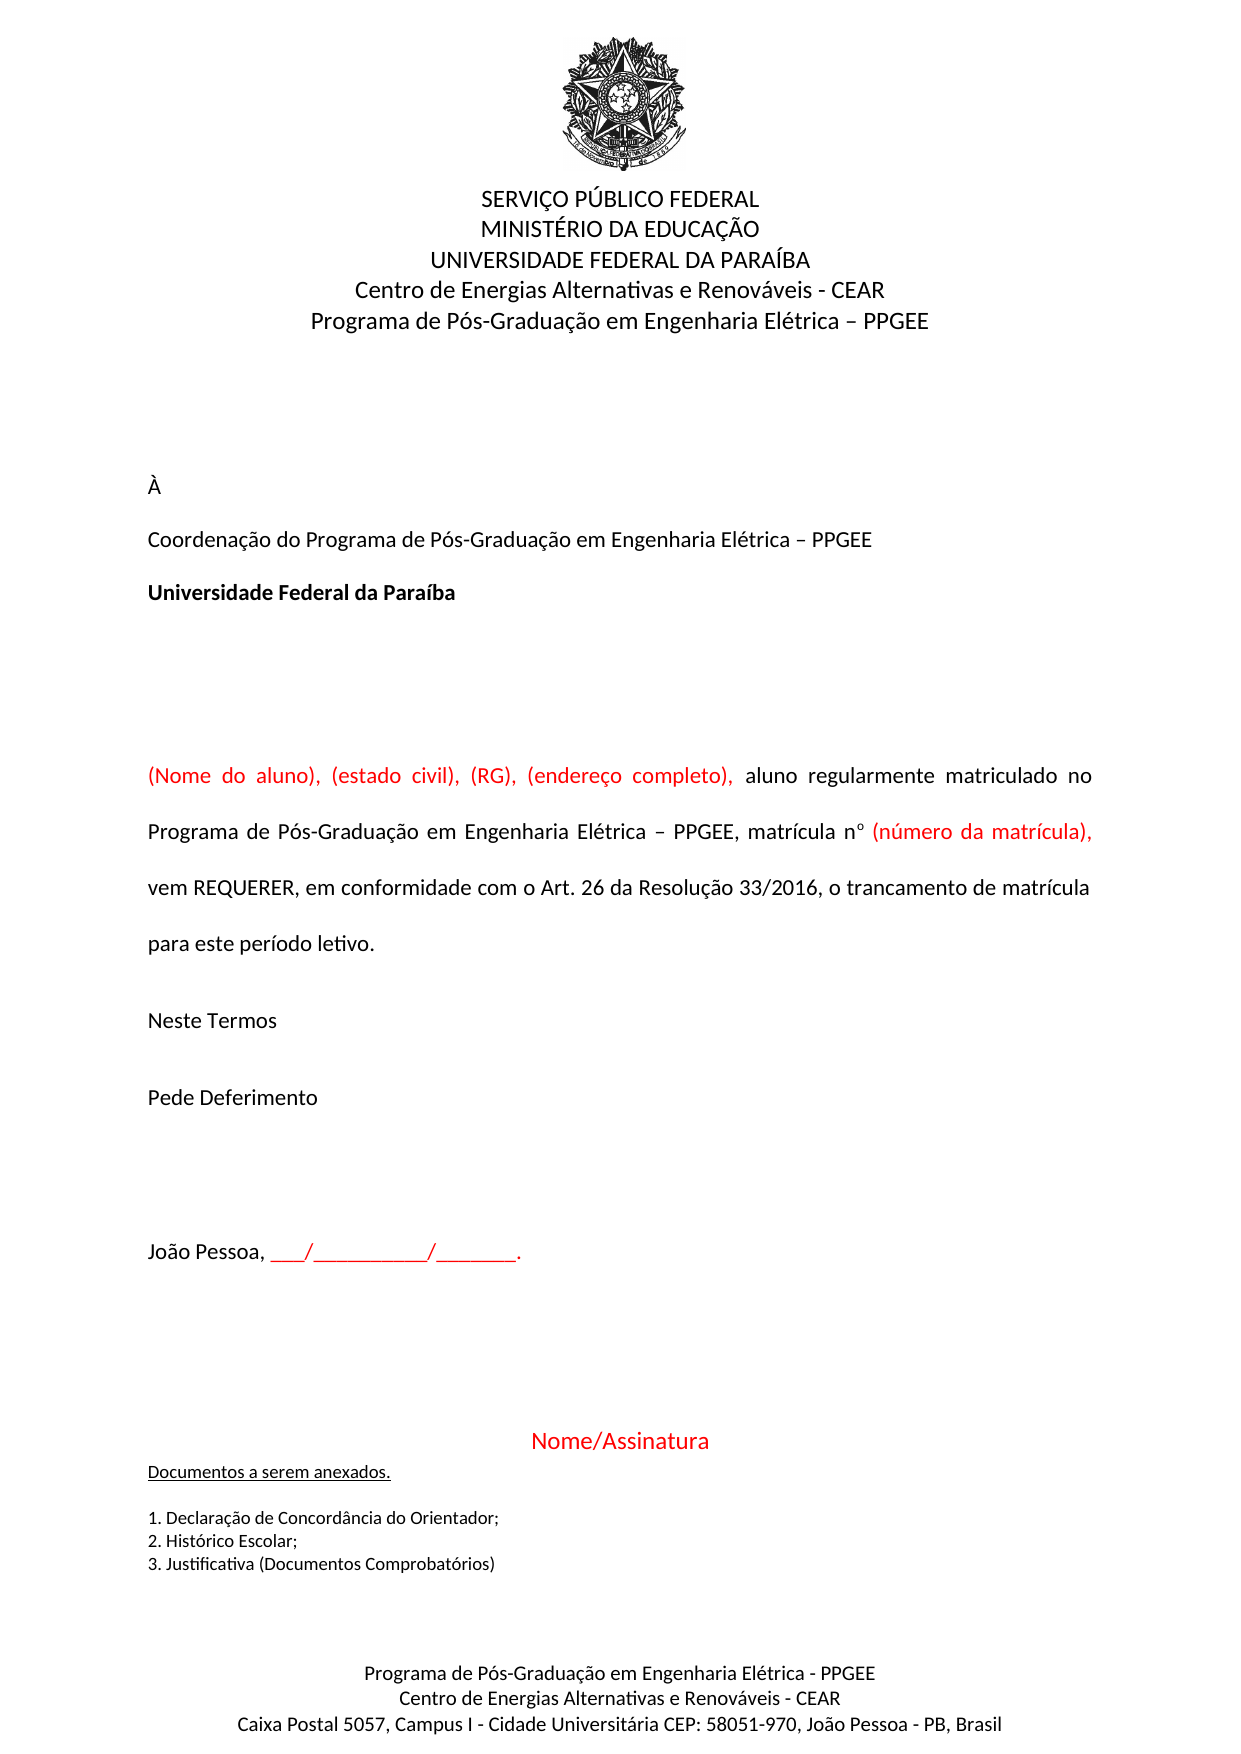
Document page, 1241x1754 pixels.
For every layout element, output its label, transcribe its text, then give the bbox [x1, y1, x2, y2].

text 2. Histórico Escolar; [148, 1529, 1092, 1552]
text (Nome do aluno), (estado civil), (RG), (endereço completo), aluno regularmente matriculado no Programa de Pós-Graduação em Engenharia Elétrica – PPGEE, matrícula no (número da matrícula), vem REQUERER, em conformidade com o Art. 26 da Resolução 33/2016, o trancamento de matrícula para este período letivo. [148, 761, 1092, 957]
text João Pessoa, ___/__________/_______. [148, 1237, 1092, 1265]
text Universidade Federal da Paraíba [148, 578, 1092, 606]
text Pede Deferimento [148, 1083, 1092, 1111]
text À [148, 472, 1092, 500]
text 1. Declaração de Concordância do Orientador; [148, 1506, 1092, 1529]
text Documentos a serem anexados. [148, 1460, 1092, 1483]
text 3. Justificativa (Documentos Comprobatórios) [148, 1552, 1092, 1575]
text Nome/Assinatura [148, 1425, 1092, 1456]
picture [562, 37, 686, 171]
text Neste Termos [148, 1006, 1092, 1034]
text Coordenação do Programa de Pós-Graduação em Engenharia Elétrica – PPGEE [148, 525, 1092, 553]
